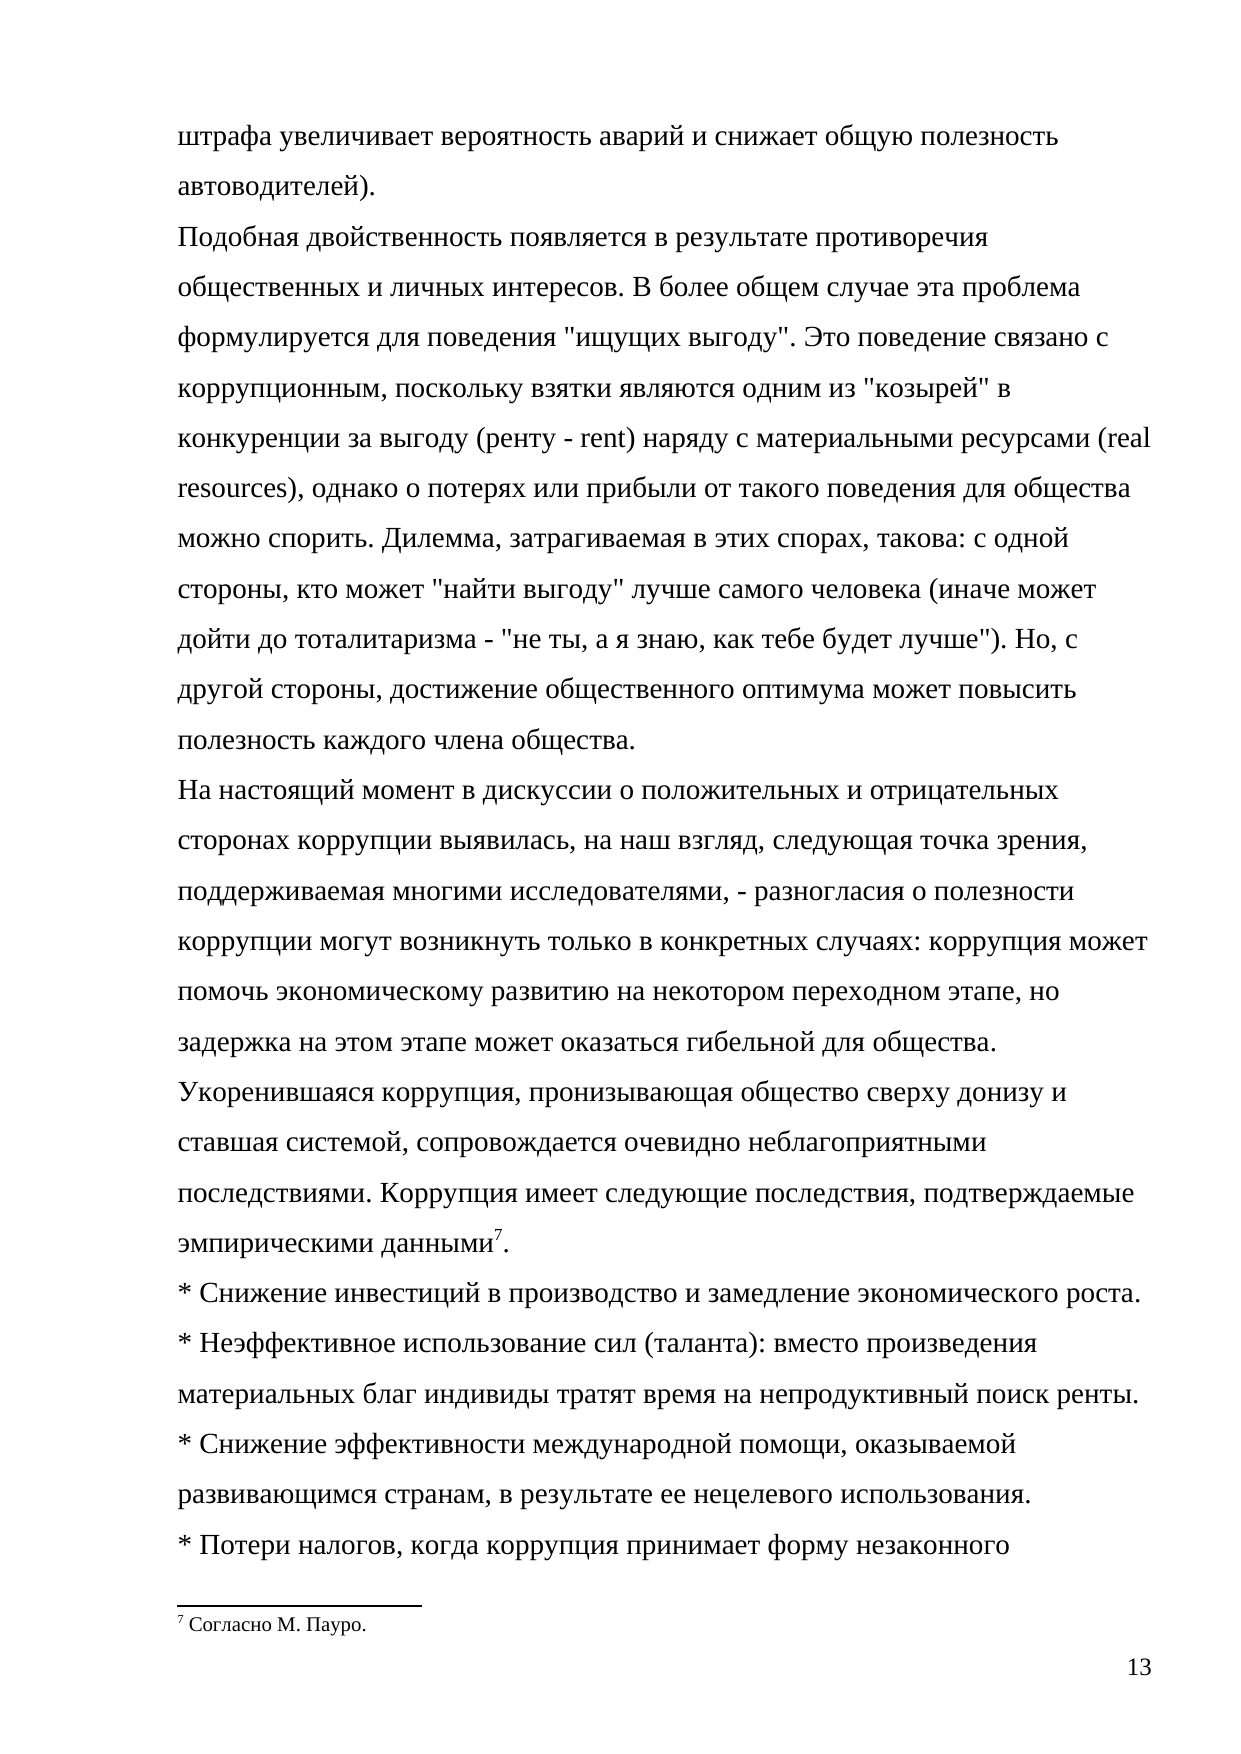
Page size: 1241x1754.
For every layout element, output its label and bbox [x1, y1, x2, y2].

text [177, 118, 1152, 1560]
